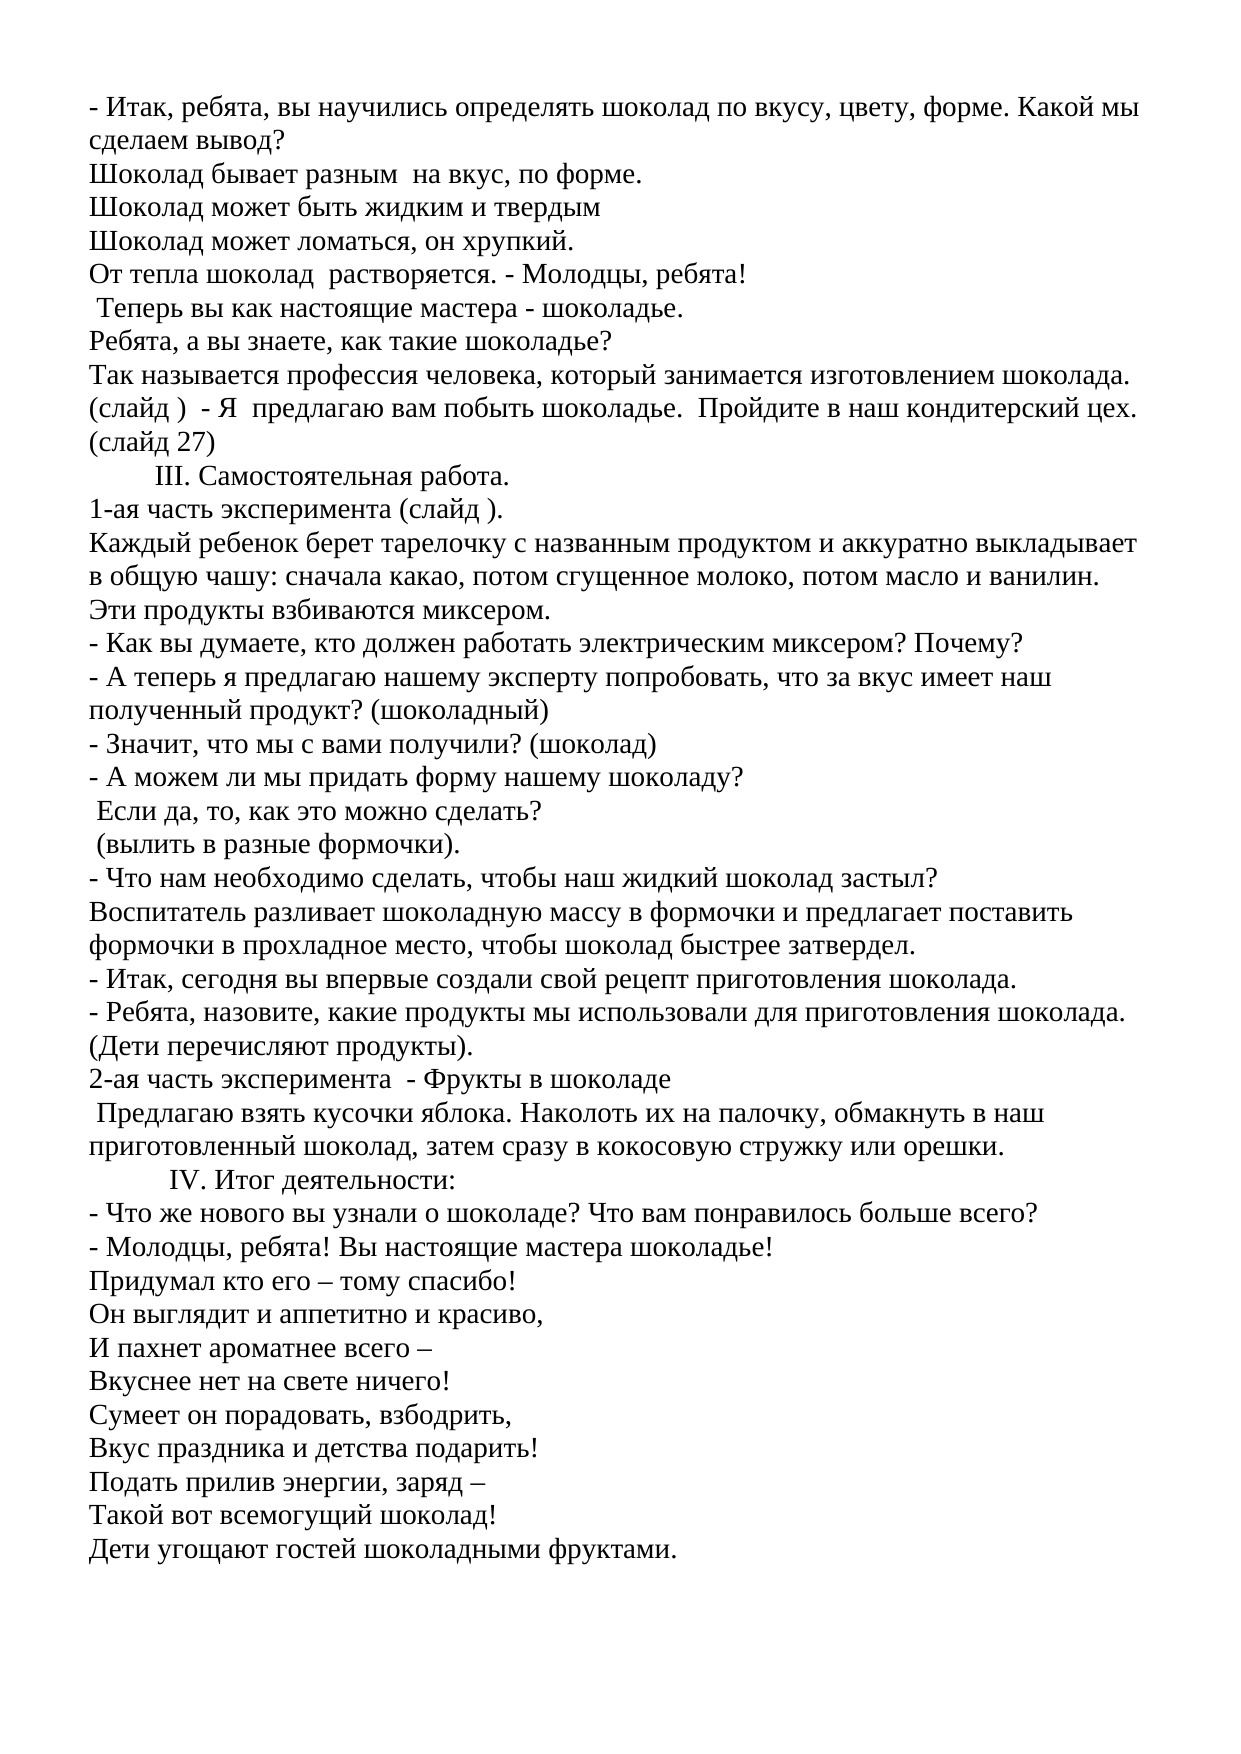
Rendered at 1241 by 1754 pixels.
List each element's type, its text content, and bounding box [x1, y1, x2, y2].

text Если да, то, как это можно сделать? [89, 793, 1152, 827]
text 2-ая часть эксперимента - Фрукты в шоколаде [89, 1061, 1152, 1095]
text Так называется профессия человека, который занимается изготовлением шоколада. (слайд ) - Я предлагаю вам побыть шоколадье. Пройдите в наш кондитерский цех. [89, 357, 1152, 424]
text Вкус праздника и детства подарить! [89, 1430, 1152, 1464]
text III. Самостоятельная работа. [89, 458, 1152, 491]
text Такой вот всемогущий шоколад! [89, 1497, 1152, 1531]
text Шоколад бывает разным на вкус, по форме. [89, 156, 1152, 189]
text Ребята, а вы знаете, как такие шоколадье? [89, 323, 1152, 357]
text - Ребята, назовите, какие продукты мы использовали для приготовления шоколада. (Дети перечисляют продукты). [89, 994, 1152, 1061]
text - Итак, сегодня вы впервые создали свой рецепт приготовления шоколада. [89, 961, 1152, 994]
text IV. Итог деятельности: [89, 1162, 1152, 1196]
text 1-ая часть эксперимента (слайд ). [89, 491, 1152, 525]
text - А теперь я предлагаю нашему эксперту попробовать, что за вкус имеет наш полученный продукт? (шоколадный) [89, 659, 1152, 726]
text Он выглядит и аппетитно и красиво, [89, 1296, 1152, 1330]
text Шоколад может быть жидким и твердым [89, 189, 1152, 223]
text (вылить в разные формочки). [89, 827, 1152, 860]
text - Молодцы, ребята! Вы настоящие мастера шоколадье! [89, 1229, 1152, 1263]
text Придумал кто его – тому спасибо! [89, 1263, 1152, 1296]
text Воспитатель разливает шоколадную массу в формочки и предлагает поставить формочки в прохладное место, чтобы шоколад быстрее затвердел. [89, 894, 1152, 961]
text Шоколад может ломаться, он хрупкий. [89, 223, 1152, 256]
text Дети угощают гостей шоколадными фруктами. [89, 1531, 1152, 1564]
text Теперь вы как настоящие мастера - шоколадье. [89, 290, 1152, 323]
text - Что же нового вы узнали о шоколаде? Что вам понравилось больше всего? [89, 1196, 1152, 1229]
text - Значит, что мы с вами получили? (шоколад) [89, 726, 1152, 759]
text И пахнет ароматнее всего – [89, 1330, 1152, 1363]
text Сумеет он порадовать, взбодрить, [89, 1397, 1152, 1430]
text Подать прилив энергии, заряд – [89, 1464, 1152, 1497]
text Предлагаю взять кусочки яблока. Наколоть их на палочку, обмакнуть в наш приготовленный шоколад, затем сразу в кокосовую стружку или орешки. [89, 1095, 1152, 1162]
text - А можем ли мы придать форму нашему шоколаду? [89, 759, 1152, 793]
text - Что нам необходимо сделать, чтобы наш жидкий шоколад застыл? [89, 860, 1152, 894]
text (слайд 27) [89, 424, 1152, 458]
text Вкуснее нет на свете ничего! [89, 1363, 1152, 1397]
text Каждый ребенок берет тарелочку с названным продуктом и аккуратно выкладывает в общую чашу: сначала какао, потом сгущенное молоко, потом масло и ванилин. Эти продукты взбиваются миксером. [89, 525, 1152, 625]
text - Как вы думаете, кто должен работать электрическим миксером? Почему? [89, 625, 1152, 659]
text От тепла шоколад растворяется. - Молодцы, ребята! [89, 256, 1152, 290]
text - Итак, ребята, вы научились определять шоколад по вкусу, цвету, форме. Какой мы сделаем вывод? [89, 89, 1152, 156]
